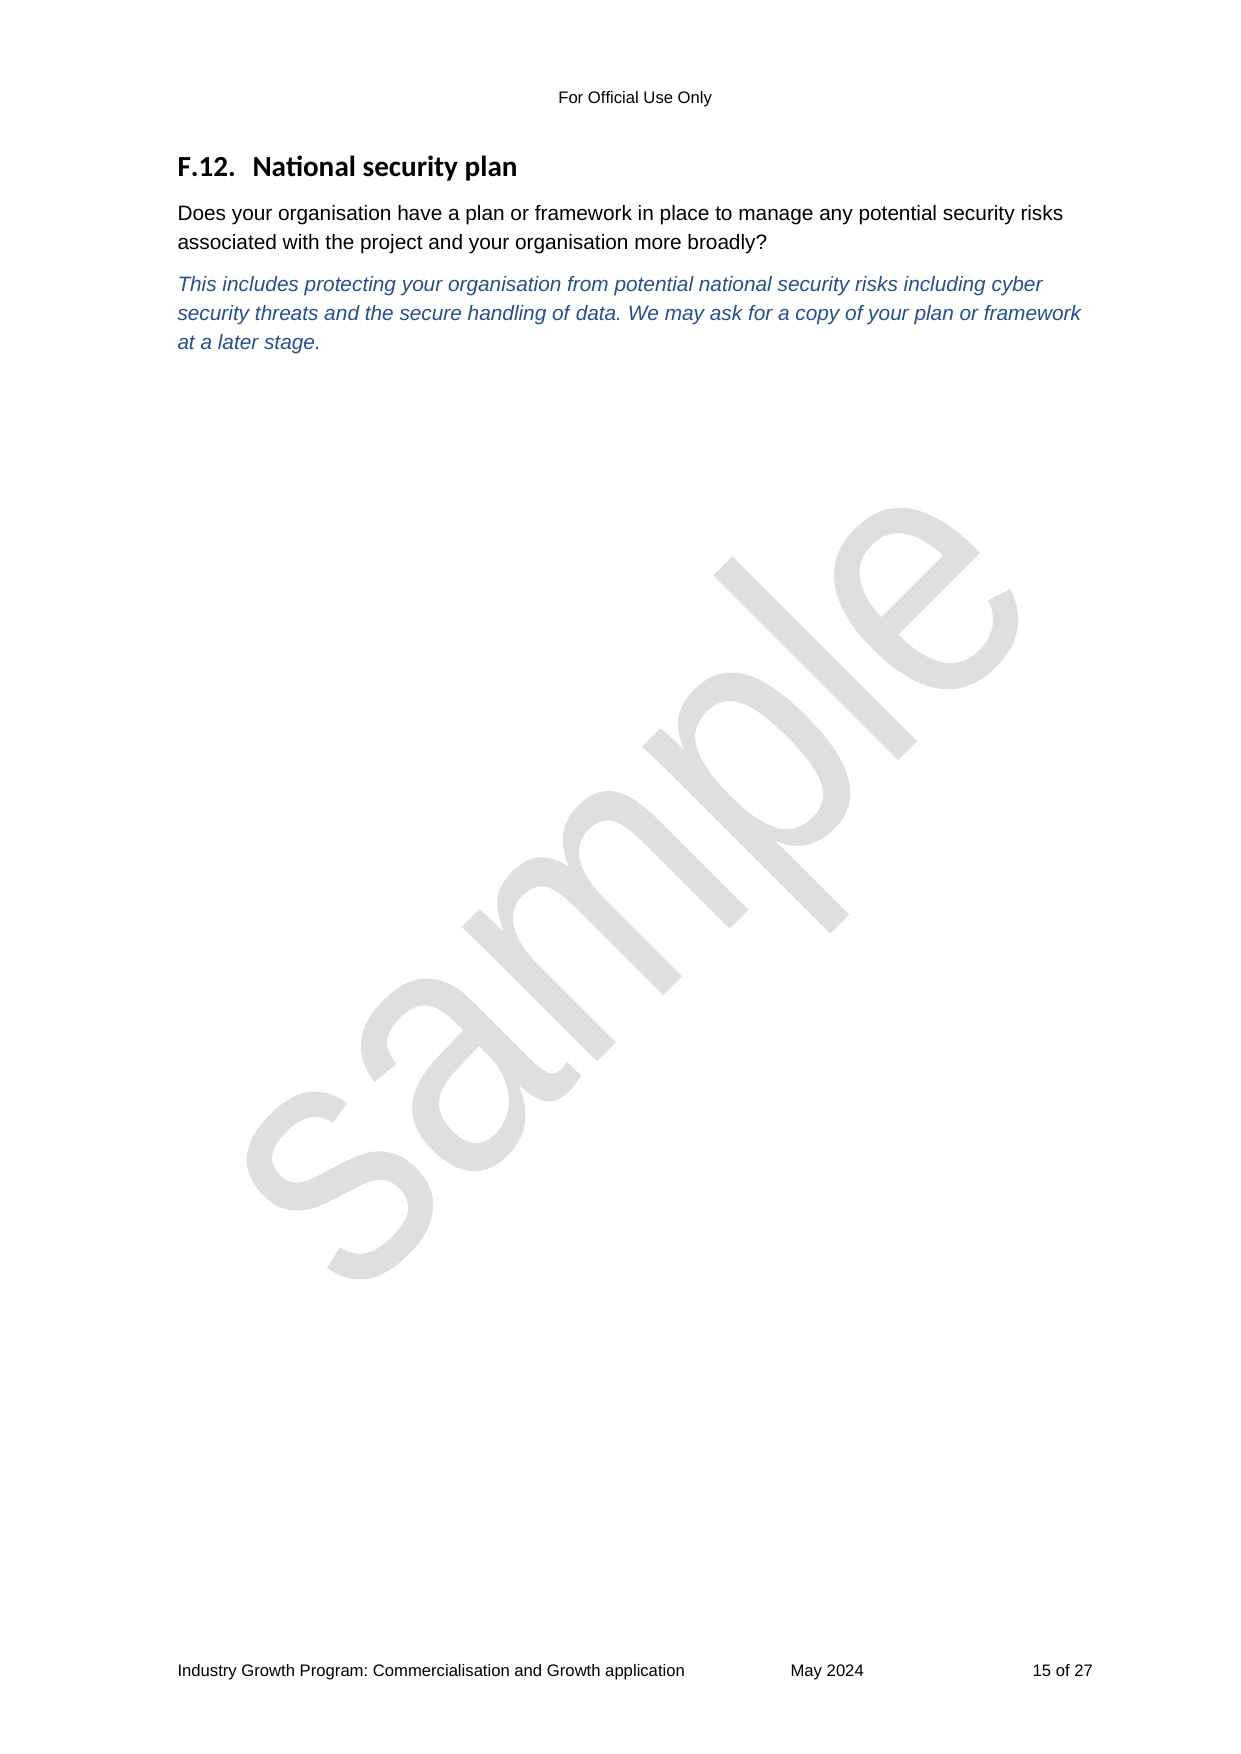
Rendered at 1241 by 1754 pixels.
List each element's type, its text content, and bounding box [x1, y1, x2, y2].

text This includes protecting your organisation from potential national security risks including cyber security threats and the secure handling of data. We may ask for a copy of your plan or framework at a later stage. [177, 267, 1092, 354]
subtitle National security plan [177, 148, 1092, 183]
text Does your organisation have a plan or framework in place to manage any potential security risks associated with the project and your organisation more broadly? [177, 196, 1092, 254]
